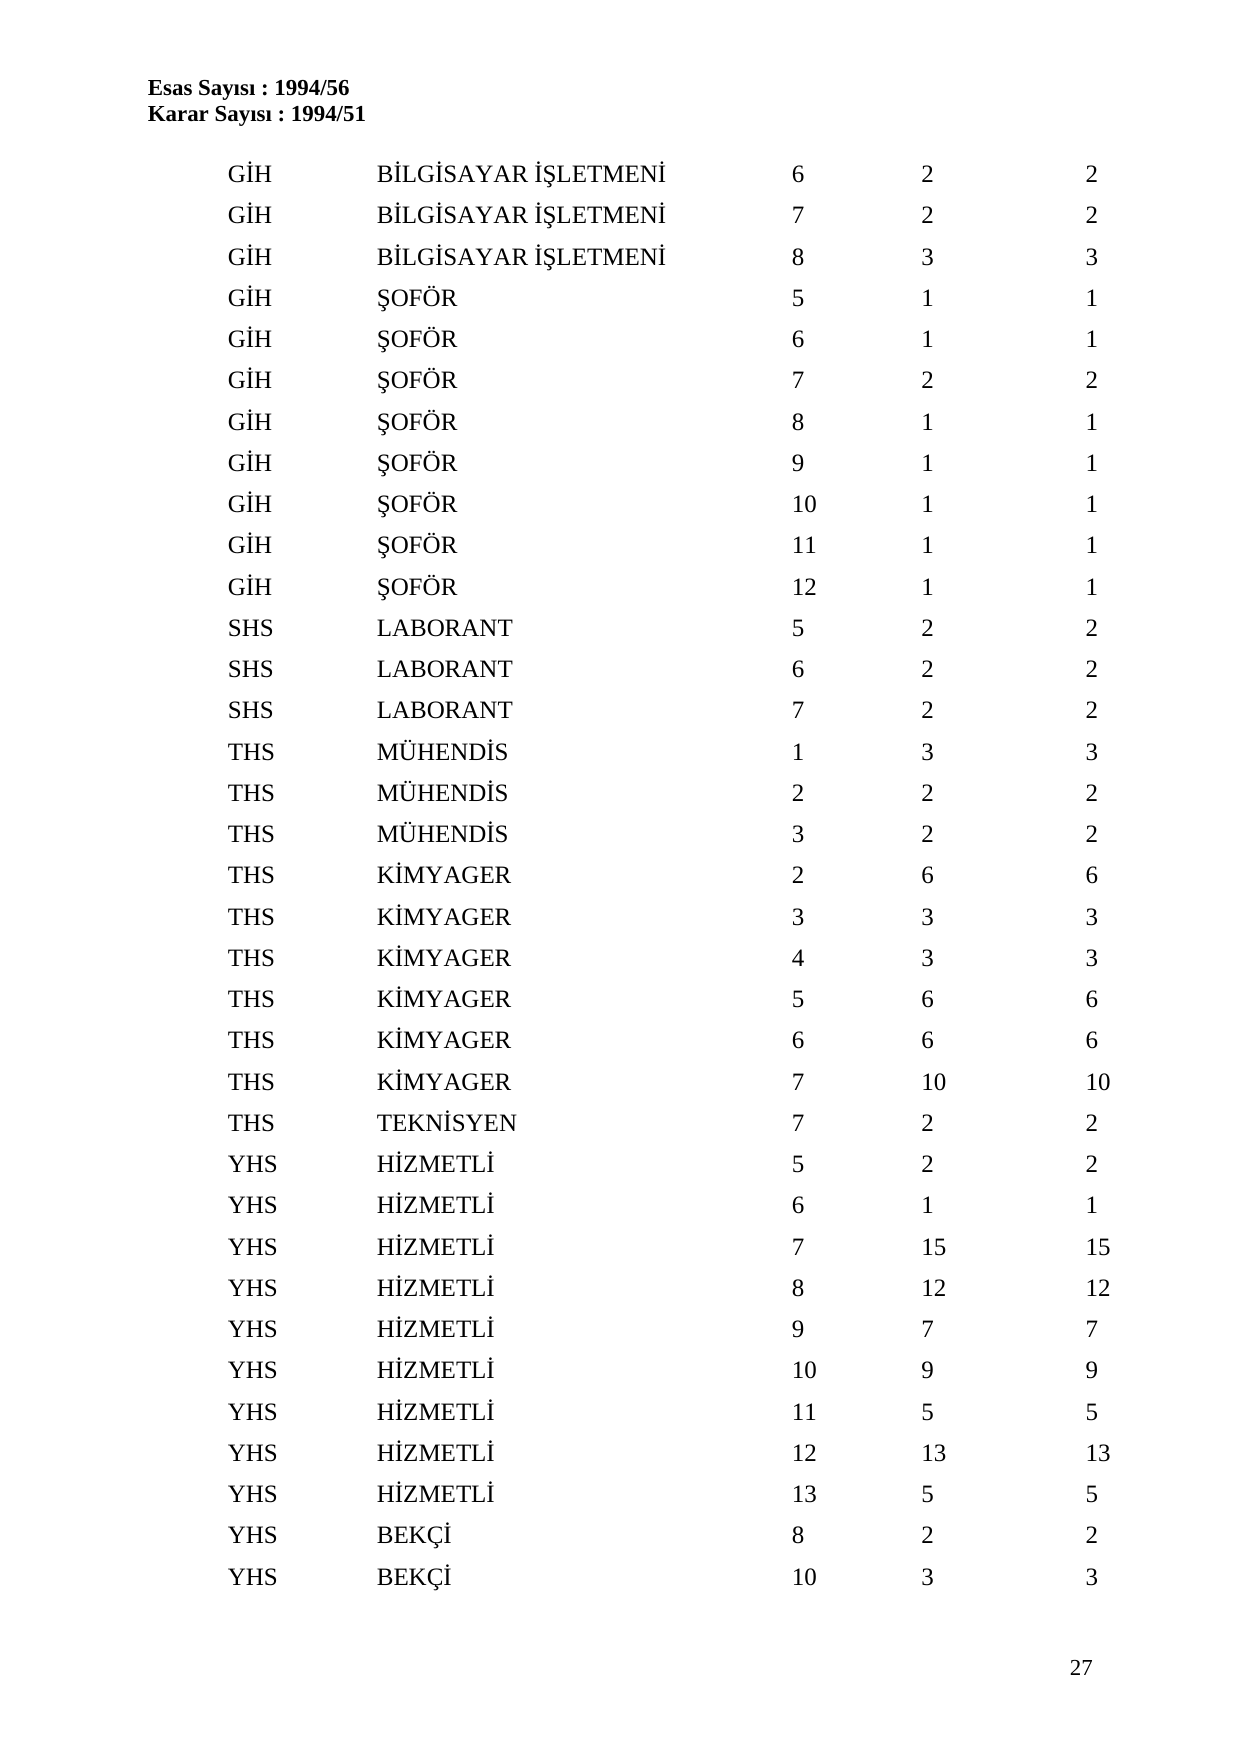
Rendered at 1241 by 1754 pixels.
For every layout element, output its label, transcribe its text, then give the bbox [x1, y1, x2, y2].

table_cell 10 [712, 483, 841, 524]
table_cell 2 [841, 1514, 1005, 1555]
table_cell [297, 153, 712, 194]
table_cell BİLGİSAYAR İŞLETMENİ [297, 194, 712, 235]
table_cell YHS [148, 1308, 297, 1349]
table_cell BEKÇİ [297, 1555, 712, 1597]
table_cell HİZMETLİ [297, 1390, 712, 1432]
table_cell 2 [841, 648, 1005, 689]
table_cell 2 [1005, 1143, 1194, 1184]
table_cell 3 [1005, 1555, 1194, 1597]
table_cell 7 [712, 689, 841, 730]
table_cell 2 [1005, 813, 1194, 854]
table_cell ŞOFÖR [297, 565, 712, 607]
table_cell 7 [1005, 1308, 1194, 1349]
table_cell 6 [1005, 978, 1194, 1019]
table_cell 6 [712, 648, 841, 689]
table_cell ŞOFÖR [297, 442, 712, 483]
table_cell KİMYAGER [297, 854, 712, 895]
table_cell YHS [148, 1225, 297, 1267]
table_cell THS [148, 937, 297, 978]
table_cell 6 [712, 153, 841, 194]
table_cell HİZMETLİ [297, 1349, 712, 1390]
table_cell THS [148, 854, 297, 895]
table_cell ŞOFÖR [297, 483, 712, 524]
table_cell YHS [148, 1473, 297, 1514]
table_cell 1 [841, 400, 1005, 442]
table_cell 1 [841, 277, 1005, 318]
table_cell THS [148, 895, 297, 937]
table_cell THS [148, 813, 297, 854]
table_cell 2 [841, 813, 1005, 854]
table_cell 1 [841, 1184, 1005, 1225]
table_cell 3 [1005, 730, 1194, 772]
table_cell GİH [148, 153, 297, 194]
table_cell 3 [712, 895, 841, 937]
table_cell KİMYAGER [297, 937, 712, 978]
table_cell 2 [1005, 648, 1194, 689]
table_cell 5 [712, 607, 841, 648]
table_cell 5 [1005, 1473, 1194, 1514]
table_cell 5 [841, 1473, 1005, 1514]
table_cell YHS [148, 1514, 297, 1555]
table_cell THS [148, 730, 297, 772]
table_cell 13 [1005, 1432, 1194, 1473]
table_cell 2 [1005, 1514, 1194, 1555]
table_cell 3 [1005, 937, 1194, 978]
table_cell YHS [148, 1267, 297, 1308]
table_cell 15 [841, 1225, 1005, 1267]
table_cell 11 [712, 524, 841, 565]
table_cell HİZMETLİ [297, 1267, 712, 1308]
table_cell 10 [712, 1555, 841, 1597]
table_cell HİZMETLİ [297, 1473, 712, 1514]
table_cell 10 [1005, 1060, 1194, 1102]
table_cell 6 [1005, 1019, 1194, 1060]
table_cell MÜHENDİS [297, 772, 712, 813]
table_cell 7 [841, 1308, 1005, 1349]
table_cell 3 [841, 235, 1005, 277]
table_cell 2 [841, 772, 1005, 813]
table_cell ŞOFÖR [297, 277, 712, 318]
table_cell THS [148, 1019, 297, 1060]
table_cell HİZMETLİ [297, 1432, 712, 1473]
table_cell 7 [712, 194, 841, 235]
table_cell 2 [841, 194, 1005, 235]
table_cell TEKNİSYEN [297, 1102, 712, 1143]
table_cell GİH [148, 194, 297, 235]
table_cell BEKÇİ [297, 1514, 712, 1555]
table_cell YHS [148, 1184, 297, 1225]
table_cell 6 [712, 1184, 841, 1225]
table_cell 11 [712, 1390, 841, 1432]
table_cell 3 [841, 895, 1005, 937]
table_cell THS [148, 978, 297, 1019]
table_cell 15 [1005, 1225, 1194, 1267]
table_cell 2 [1005, 359, 1194, 400]
table_cell 8 [712, 235, 841, 277]
table_cell 2 [1005, 607, 1194, 648]
table_cell 9 [712, 1308, 841, 1349]
table_cell 3 [1005, 235, 1194, 277]
table_cell GİH [148, 483, 297, 524]
table_cell 1 [1005, 400, 1194, 442]
table_cell 1 [1005, 277, 1194, 318]
table_cell GİH [148, 359, 297, 400]
table_cell 1 [841, 565, 1005, 607]
table_cell 1 [1005, 318, 1194, 359]
table_cell MÜHENDİS [297, 813, 712, 854]
table_cell 5 [712, 277, 841, 318]
table_cell SHS [148, 607, 297, 648]
table_cell 3 [712, 813, 841, 854]
table_cell 6 [1005, 854, 1194, 895]
table_cell GİH [148, 318, 297, 359]
table_cell SHS [148, 689, 297, 730]
table_cell 1 [1005, 483, 1194, 524]
table_cell 13 [841, 1432, 1005, 1473]
table_cell 2 [841, 607, 1005, 648]
table_cell 2 [841, 153, 1005, 194]
table_cell 2 [841, 1102, 1005, 1143]
table_cell GİH [148, 277, 297, 318]
table_cell GİH [148, 524, 297, 565]
table_cell 12 [841, 1267, 1005, 1308]
table_cell 1 [1005, 565, 1194, 607]
table_cell GİH [148, 565, 297, 607]
table_cell 6 [841, 1019, 1005, 1060]
table_cell YHS [148, 1143, 297, 1184]
table_cell HİZMETLİ [297, 1225, 712, 1267]
table_cell 9 [841, 1349, 1005, 1390]
table_cell 5 [841, 1390, 1005, 1432]
table_cell 2 [841, 359, 1005, 400]
table_cell LABORANT [297, 648, 712, 689]
table_cell 2 [841, 689, 1005, 730]
table_cell LABORANT [297, 607, 712, 648]
table_cell 1 [841, 524, 1005, 565]
table_cell 12 [1005, 1267, 1194, 1308]
table_cell 1 [1005, 1184, 1194, 1225]
table_cell YHS [148, 1390, 297, 1432]
table_cell LABORANT [297, 689, 712, 730]
table_cell 9 [712, 442, 841, 483]
table_cell 2 [1005, 772, 1194, 813]
table_cell ŞOFÖR [297, 359, 712, 400]
table_cell THS [148, 1102, 297, 1143]
table_cell 10 [712, 1349, 841, 1390]
table_cell 6 [712, 318, 841, 359]
table_cell 2 [841, 1143, 1005, 1184]
table_cell 6 [841, 854, 1005, 895]
table_cell 8 [712, 400, 841, 442]
table_cell ŞOFÖR [297, 400, 712, 442]
table_cell KİMYAGER [297, 978, 712, 1019]
table_cell 1 [1005, 442, 1194, 483]
table_cell 1 [841, 318, 1005, 359]
table_cell 2 [1005, 153, 1194, 194]
table_cell 3 [841, 937, 1005, 978]
table_cell 6 [841, 978, 1005, 1019]
table_cell 13 [712, 1473, 841, 1514]
table_cell 12 [712, 1432, 841, 1473]
table_cell 6 [712, 1019, 841, 1060]
table_cell YHS [148, 1349, 297, 1390]
table_cell 2 [1005, 689, 1194, 730]
table_cell KİMYAGER [297, 895, 712, 937]
table_cell 1 [712, 730, 841, 772]
table_cell 4 [712, 937, 841, 978]
table_cell 1 [841, 483, 1005, 524]
table_cell 8 [712, 1514, 841, 1555]
table_cell 7 [712, 1060, 841, 1102]
table_cell 12 [712, 565, 841, 607]
table_cell SHS [148, 648, 297, 689]
table_cell 2 [712, 854, 841, 895]
table_cell ŞOFÖR [297, 318, 712, 359]
table_cell 5 [712, 1143, 841, 1184]
table_cell KİMYAGER [297, 1060, 712, 1102]
table_cell 3 [841, 1555, 1005, 1597]
table_cell GİH [148, 235, 297, 277]
table_cell YHS [148, 1432, 297, 1473]
table_cell HİZMETLİ [297, 1143, 712, 1184]
table_cell 2 [1005, 194, 1194, 235]
table_cell ŞOFÖR [297, 524, 712, 565]
table_cell 1 [1005, 524, 1194, 565]
table_cell HİZMETLİ [297, 1184, 712, 1225]
table_cell 2 [1005, 1102, 1194, 1143]
table_cell 3 [1005, 895, 1194, 937]
table_cell HİZMETLİ [297, 1308, 712, 1349]
table_cell 10 [841, 1060, 1005, 1102]
table_cell BİLGİSAYAR İŞLETMENİ [297, 235, 712, 277]
table_cell GİH [148, 400, 297, 442]
table_cell 9 [1005, 1349, 1194, 1390]
table_cell THS [148, 1060, 297, 1102]
table_cell GİH [148, 442, 297, 483]
table_cell 8 [712, 1267, 841, 1308]
table_cell 5 [1005, 1390, 1194, 1432]
table_cell 7 [712, 1225, 841, 1267]
table_cell 2 [712, 772, 841, 813]
table_cell 1 [841, 442, 1005, 483]
table_cell KİMYAGER [297, 1019, 712, 1060]
table_cell THS [148, 772, 297, 813]
table_cell MÜHENDİS [297, 730, 712, 772]
table_cell 3 [841, 730, 1005, 772]
table_cell 7 [712, 359, 841, 400]
table_cell 5 [712, 978, 841, 1019]
table_cell 7 [712, 1102, 841, 1143]
table_cell YHS [148, 1555, 297, 1597]
